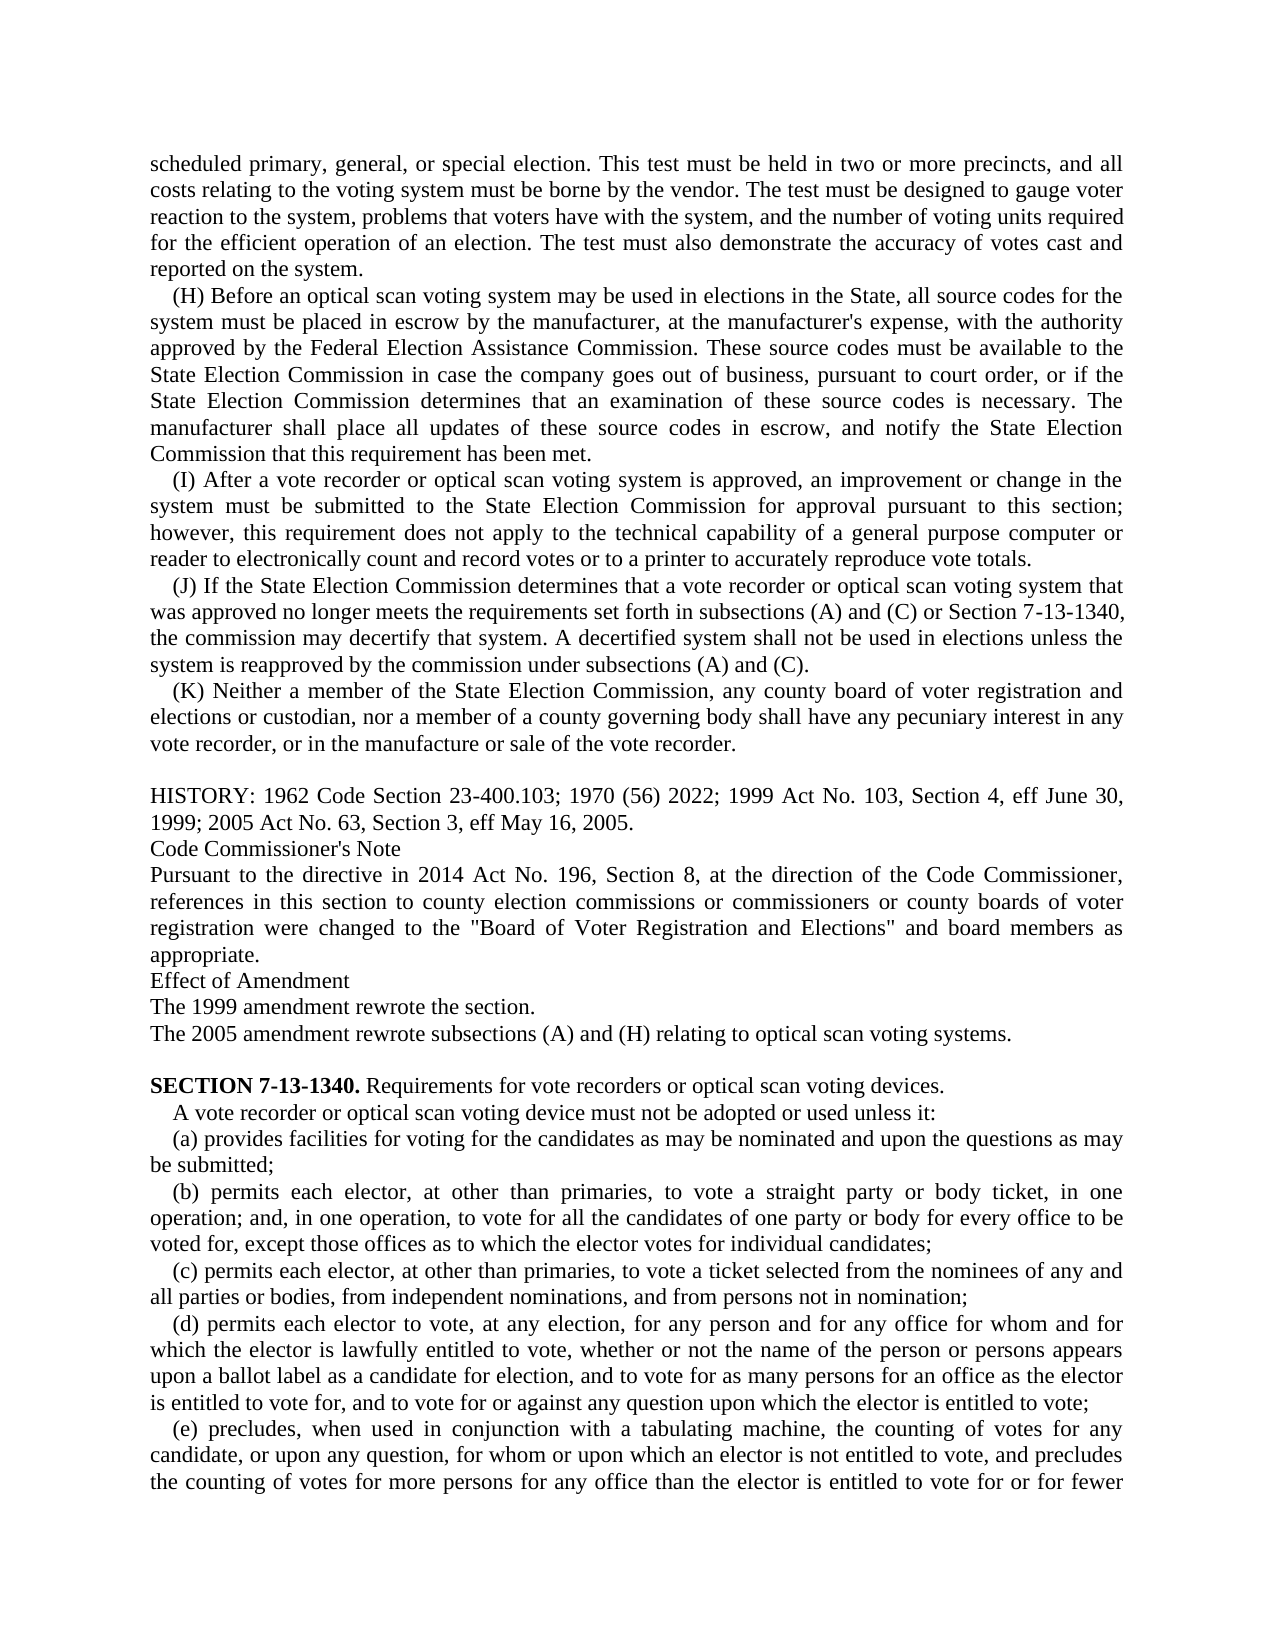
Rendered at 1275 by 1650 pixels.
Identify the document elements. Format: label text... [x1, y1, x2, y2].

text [150, 150, 1125, 282]
text Pursuant to the directive in 2014 Act No. 196, Section 8, at the direction of the Code Commissioner, references in this section to county election commissions or commissioners or county boards of voter registration were changed to the "Board of Voter Registration and Elections" and board members as appropriate. [150, 862, 1125, 967]
text Code Commissioner's Note [150, 835, 1125, 862]
text (I) After a vote recorder or optical scan voting system is approved, an improvement or change in the system must be submitted to the State Election Commission for approval pursuant to this section; however, this requirement does not apply to the technical capability of a general purpose computer or reader to electronically count and record votes or to a printer to accurately reproduce vote totals. [150, 466, 1125, 572]
text (d) permits each elector to vote, at any election, for any person and for any office for whom and for which the elector is lawfully entitled to vote, whether or not the name of the person or persons appears upon a ballot label as a candidate for election, and to vote for as many persons for an office as the elector is entitled to vote for, and to vote for or against any question upon which the elector is entitled to vote; [150, 1309, 1125, 1415]
text (K) Neither a member of the State Election Commission, any county board of voter registration and elections or custodian, nor a member of a county governing body shall have any pecuniary interest in any vote recorder, or in the manufacture or sale of the vote recorder. [150, 677, 1125, 756]
text (b) permits each elector, at other than primaries, to vote a straight party or body ticket, in one operation; and, in one operation, to vote for all the candidates of one party or body for every office to be voted for, except those offices as to which the elector votes for individual candidates; [150, 1178, 1125, 1257]
text (c) permits each elector, at other than primaries, to vote a ticket selected from the nominees of any and all parties or bodies, from independent nominations, and from persons not in nomination; [150, 1257, 1125, 1309]
text (H) Before an optical scan voting system may be used in elections in the State, all source codes for the system must be placed in escrow by the manufacturer, at the manufacturer's expense, with the authority approved by the Federal Election Assistance Commission. These source codes must be available to the State Election Commission in case the company goes out of business, pursuant to court order, or if the State Election Commission determines that an examination of these source codes is necessary. The manufacturer shall place all updates of these source codes in escrow, and notify the State Election Commission that this requirement has been met. [150, 282, 1125, 466]
text A vote recorder or optical scan voting device must not be adopted or used unless it: [150, 1099, 1125, 1125]
text (a) provides facilities for voting for the candidates as may be nominated and upon the questions as may be submitted; [150, 1125, 1125, 1178]
text Effect of Amendment [150, 967, 1125, 993]
text The 2005 amendment rewrote subsections (A) and (H) relating to optical scan voting systems. [150, 1020, 1125, 1046]
text SECTION 7-13-1340. Requirements for vote recorders or optical scan voting devices. [150, 1072, 1125, 1099]
text HISTORY: 1962 Code Section 23-400.103; 1970 (56) 2022; 1999 Act No. 103, Section 4, eff June 30, 1999; 2005 Act No. 63, Section 3, eff May 16, 2005. [150, 782, 1125, 835]
text The 1999 amendment rewrote the section. [150, 993, 1125, 1020]
text (J) If the State Election Commission determines that a vote recorder or optical scan voting system that was approved no longer meets the requirements set forth in subsections (A) and (C) or Section 7-13-1340, the commission may decertify that system. A decertified system shall not be used in elections unless the system is reapproved by the commission under subsections (A) and (C). [150, 572, 1125, 677]
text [150, 1415, 1125, 1494]
